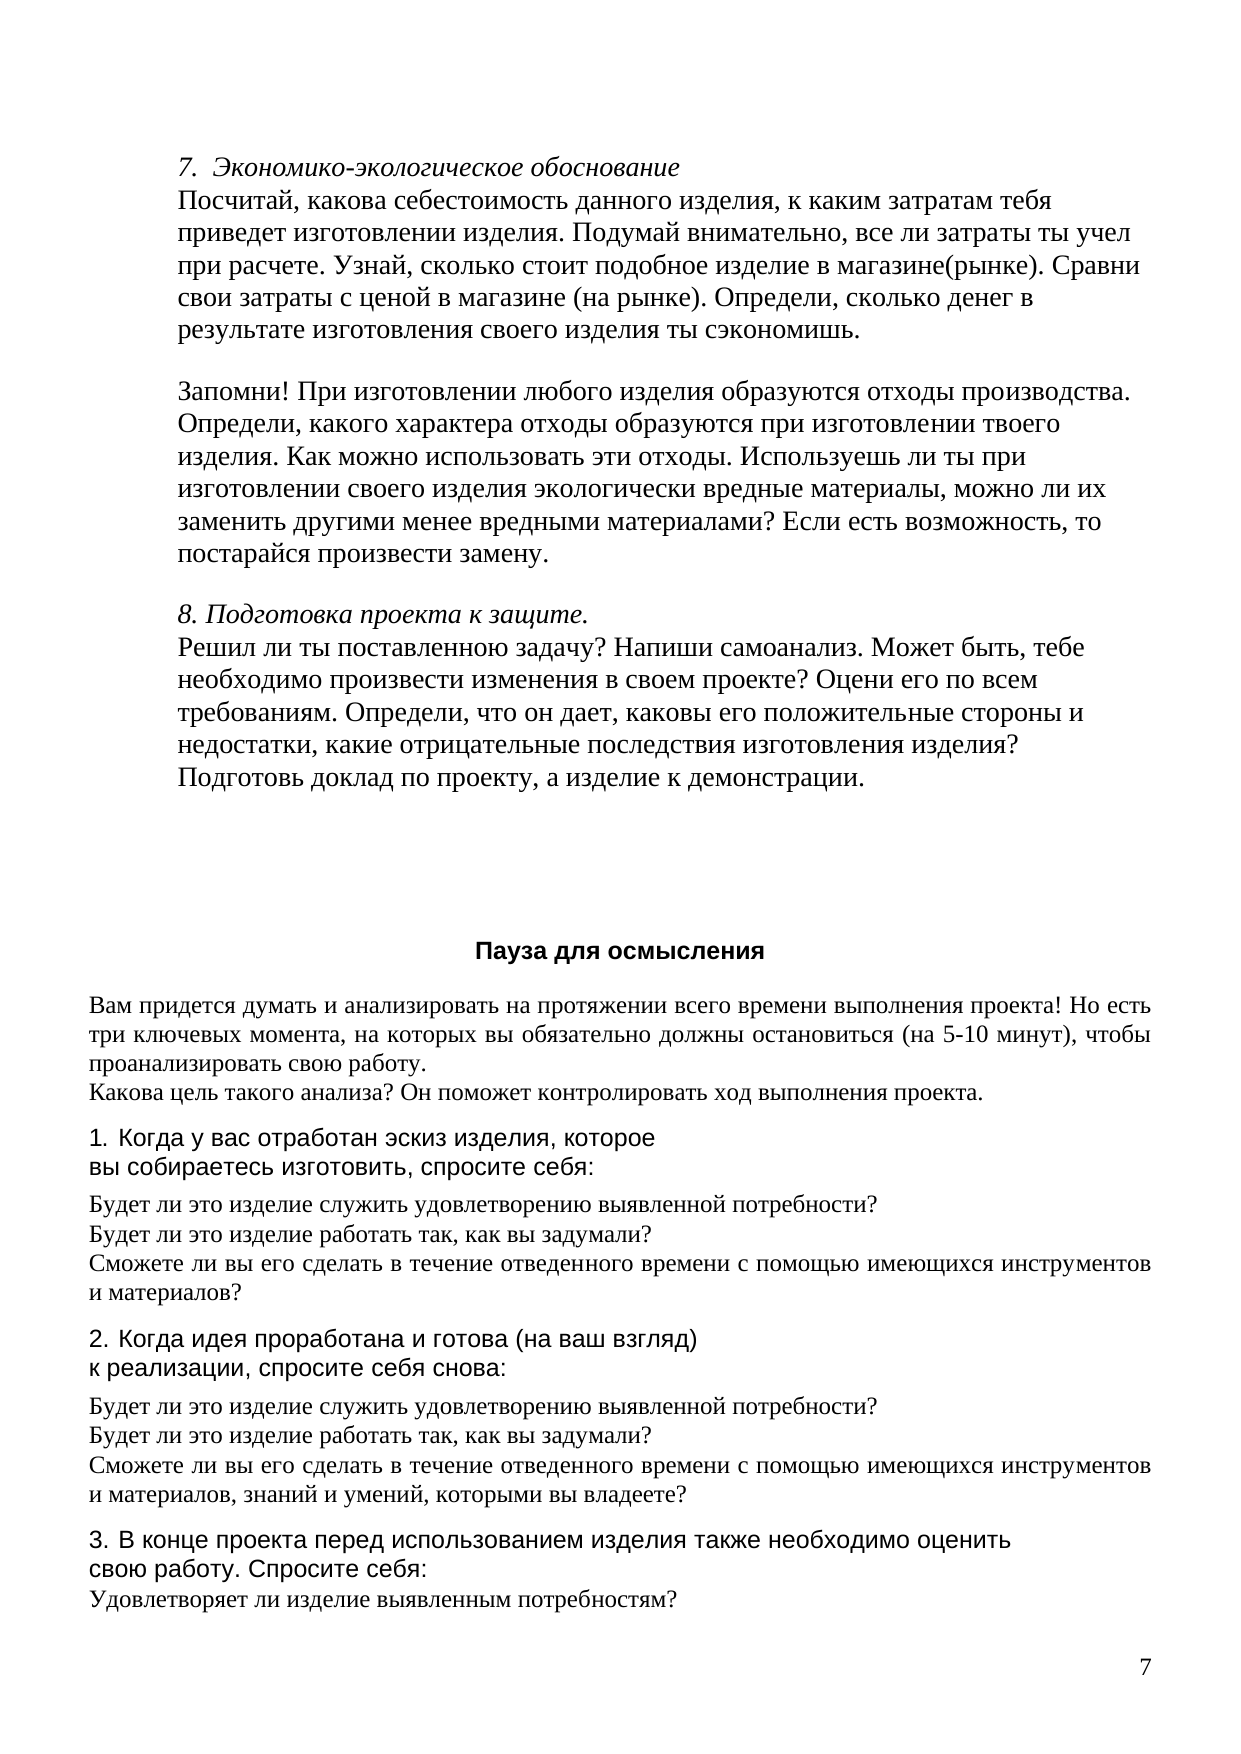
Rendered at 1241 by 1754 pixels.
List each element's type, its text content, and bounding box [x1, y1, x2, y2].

text Будет ли это изделие работать так, как вы задумали? [88, 1420, 1151, 1450]
text 2. Когда идея проработана и готова (на ваш взгляд) к реализации, спросите себя снова: [88, 1324, 1152, 1382]
text Какова цель такого анализа? Он поможет контролировать ход выполнения проекта. [88, 1077, 1152, 1106]
text Посчитай, какова себестоимость данного изделия, к каким затратам тебя приведет изготовлении изделия. Подумай внимательно, все ли затраты ты учел при расчете. Узнай, сколько стоит подобное изделие в магазине(рынке). Сравни свои затраты с ценой в магазине (на рынке). Определи, сколько денег в результате изготовления своего изделия ты сэкономишь. [177, 183, 1152, 345]
text Сможете ли вы его сделать в течение отведенного времени с помощью имеющихся инструментов и материалов? [88, 1248, 1151, 1306]
text Будет ли это изделие служить удовлетворению выявленной потребности? [88, 1190, 1151, 1219]
text Пауза для осмысления [88, 936, 1152, 964]
text 3. В конце проекта перед использованием изделия также необходимо оценить свою работу. Спросите себя: [88, 1526, 1056, 1584]
text Удовлетворяет ли изделие выявленным потребностям? [88, 1584, 1152, 1612]
text Решил ли ты поставленною задачу? Напиши самоанализ. Может быть, тебе необходимо произвести изменения в своем проекте? Оцени его по всем требованиям. Определи, что он дает, каковы его положительные стороны и недостатки, какие отрицательные последствия изготовления изделия? Подготовь доклад по проекту, а изделие к демонстрации. [177, 630, 1152, 792]
text Сможете ли вы его сделать в течение отведенного времени с помощью имеющихся инструментов и материалов, знаний и умений, которыми вы владеете? [88, 1450, 1151, 1508]
text Вам придется думать и анализировать на протяжении всего времени выполнения проекта! Но есть три ключевых момента, на которых вы обязательно должны остановиться (на 5-10 минут), чтобы проанализировать свою работу. [88, 990, 1152, 1077]
text 1. Когда у вас отработан эскиз изделия, которое вы собираетесь изготовить, спросите себя: [88, 1123, 1152, 1181]
text Запомни! При изготовлении любого изделия образуются отходы производства. Определи, какого характера отходы образуются при изготовлении твоего изделия. Как можно использовать эти отходы. Используешь ли ты при изготовлении своего изделия экологически вредные материалы, можно ли их заменить другими менее вредными материалами? Если есть возможность, то постарайся произвести замену. [177, 374, 1152, 568]
text Будет ли это изделие работать так, как вы задумали? [88, 1219, 1151, 1248]
text 7. Экономико-экологическое обоснование [177, 151, 1152, 183]
text 8. Подготовка проекта к защите. [177, 598, 1152, 630]
text Будет ли это изделие служить удовлетворению выявленной потребности? [88, 1391, 1151, 1420]
